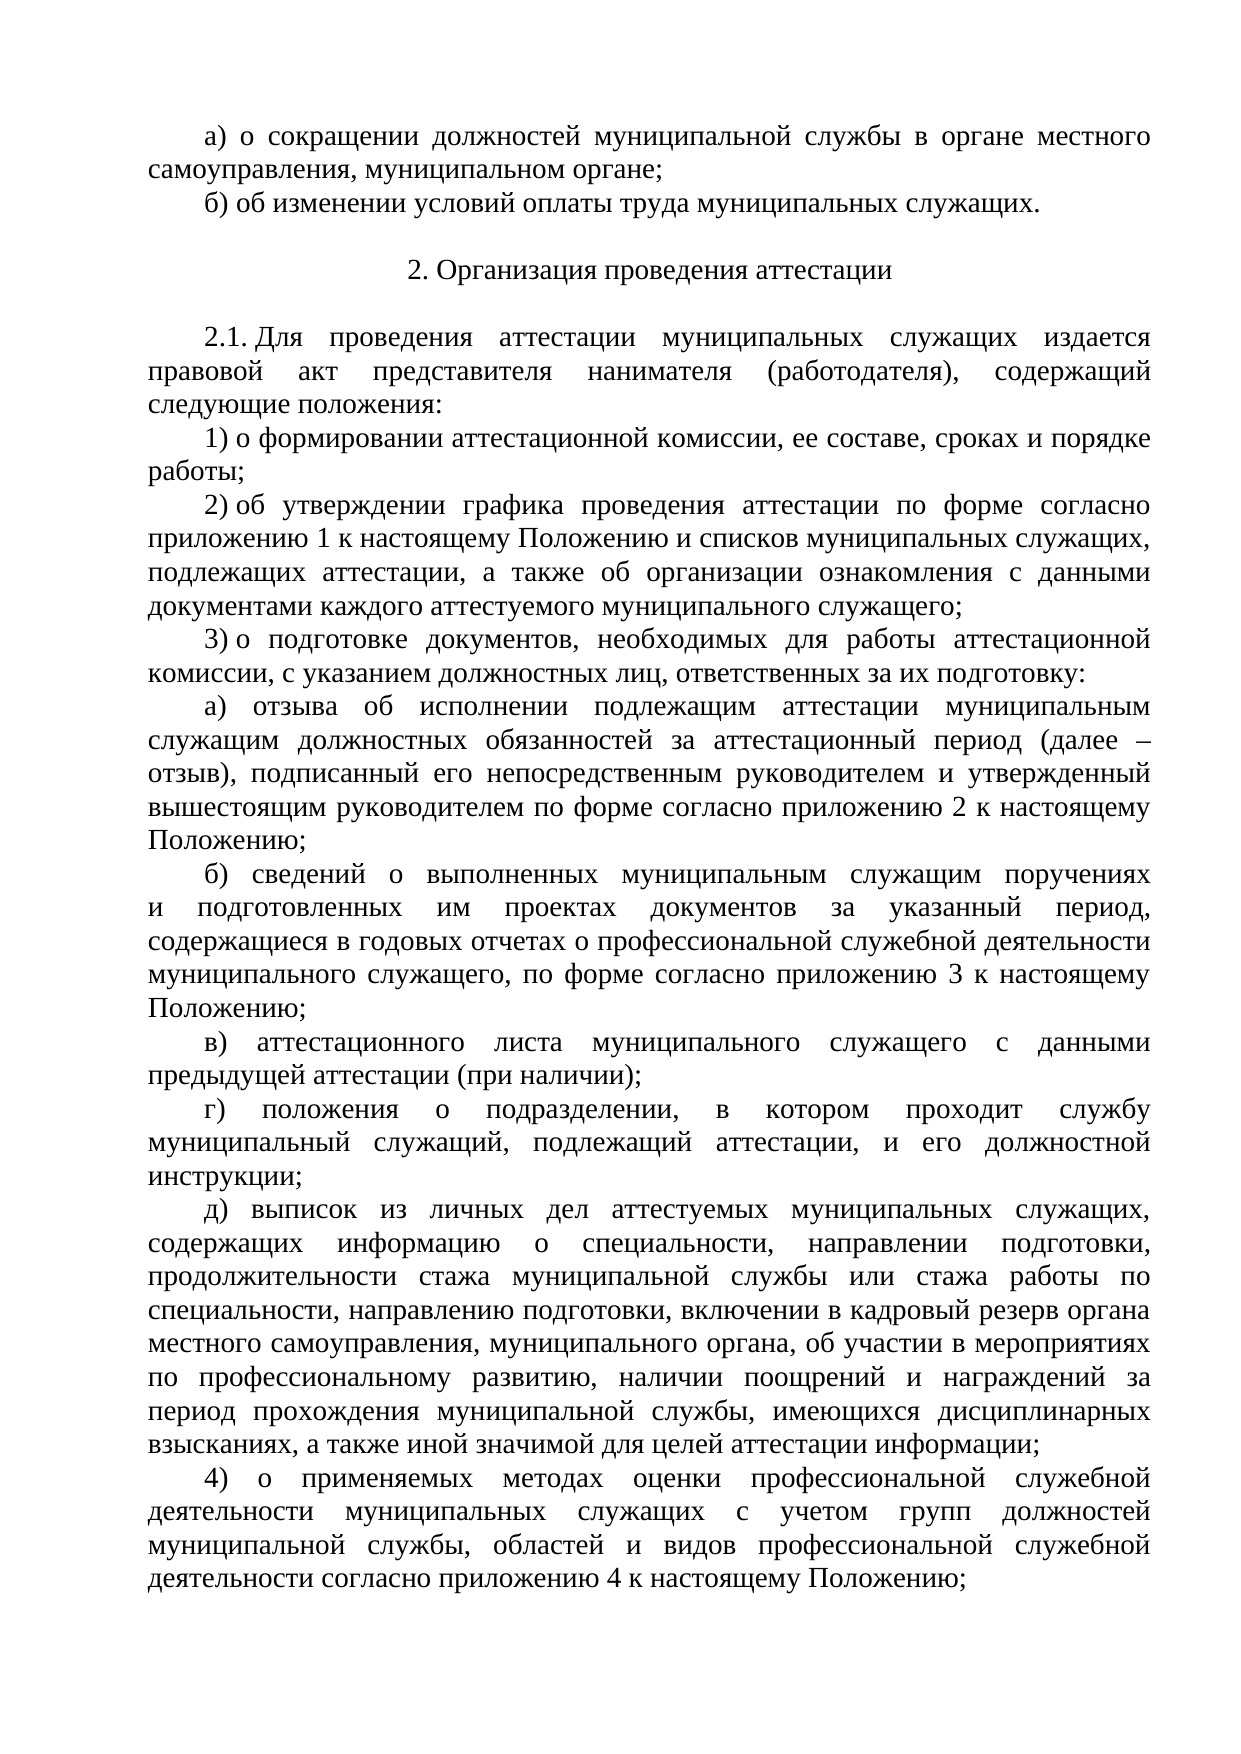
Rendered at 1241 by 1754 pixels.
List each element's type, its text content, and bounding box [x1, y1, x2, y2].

text д) выписок из личных дел аттестуемых муниципальных служащих, содержащих информацию о специальности, направлении подготовки, продолжительности стажа муниципальной службы или стажа работы по специальности, направлению подготовки, включении в кадровый резерв органа местного самоуправления, муниципального органа, об участии в мероприятиях по профессиональному развитию, наличии поощрений и награждений за период прохождения муниципальной службы, имеющихся дисциплинарных взысканиях, а также иной значимой для целей аттестации информации; [148, 1191, 1152, 1460]
text 1) о формировании аттестационной комиссии, ее составе, сроках и порядке работы; [148, 420, 1152, 487]
text в) аттестационного листа муниципального служащего с данными предыдущей аттестации (при наличии); [148, 1024, 1152, 1091]
text 2.1. Для проведения аттестации муниципальных служащих издается правовой акт представителя нанимателя (работодателя), содержащий следующие положения: [148, 319, 1152, 420]
text 4) о применяемых методах оценки профессиональной служебной деятельности муниципальных служащих с учетом групп должностей муниципальной службы, областей и видов профессиональной служебной деятельности согласно приложению 4 к настоящему Положению; [148, 1460, 1152, 1594]
text 2) об утверждении графика проведения аттестации по форме согласно приложению 1 к настоящему Положению и списков муниципальных служащих, подлежащих аттестации, а также об организации ознакомления с данными документами каждого аттестуемого муниципального служащего; [148, 487, 1152, 621]
text а) о сокращении должностей муниципальной службы в органе местного самоуправления, муниципальном органе; [148, 118, 1152, 185]
text 3) о подготовке документов, необходимых для работы аттестационной комиссии, с указанием должностных лиц, ответственных за их подготовку: [148, 621, 1152, 688]
text б) сведений о выполненных муниципальным служащим поручениях и подготовленных им проектах документов за указанный период, содержащиеся в годовых отчетах о профессиональной служебной деятельности муниципального служащего, по форме согласно приложению 3 к настоящему Положению; [148, 856, 1152, 1024]
text г) положения о подразделении, в котором проходит службу муниципальный служащий, подлежащий аттестации, и его должностной инструкции; [148, 1091, 1152, 1191]
text 2. Организация проведения аттестации [148, 252, 1152, 286]
text б) об изменении условий оплаты труда муниципальных служащих. [148, 185, 1152, 219]
text а) отзыва об исполнении подлежащим аттестации муниципальным служащим должностных обязанностей за аттестационный период (далее – отзыв), подписанный его непосредственным руководителем и утвержденный вышестоящим руководителем по форме согласно приложению 2 к настоящему Положению; [148, 688, 1152, 856]
